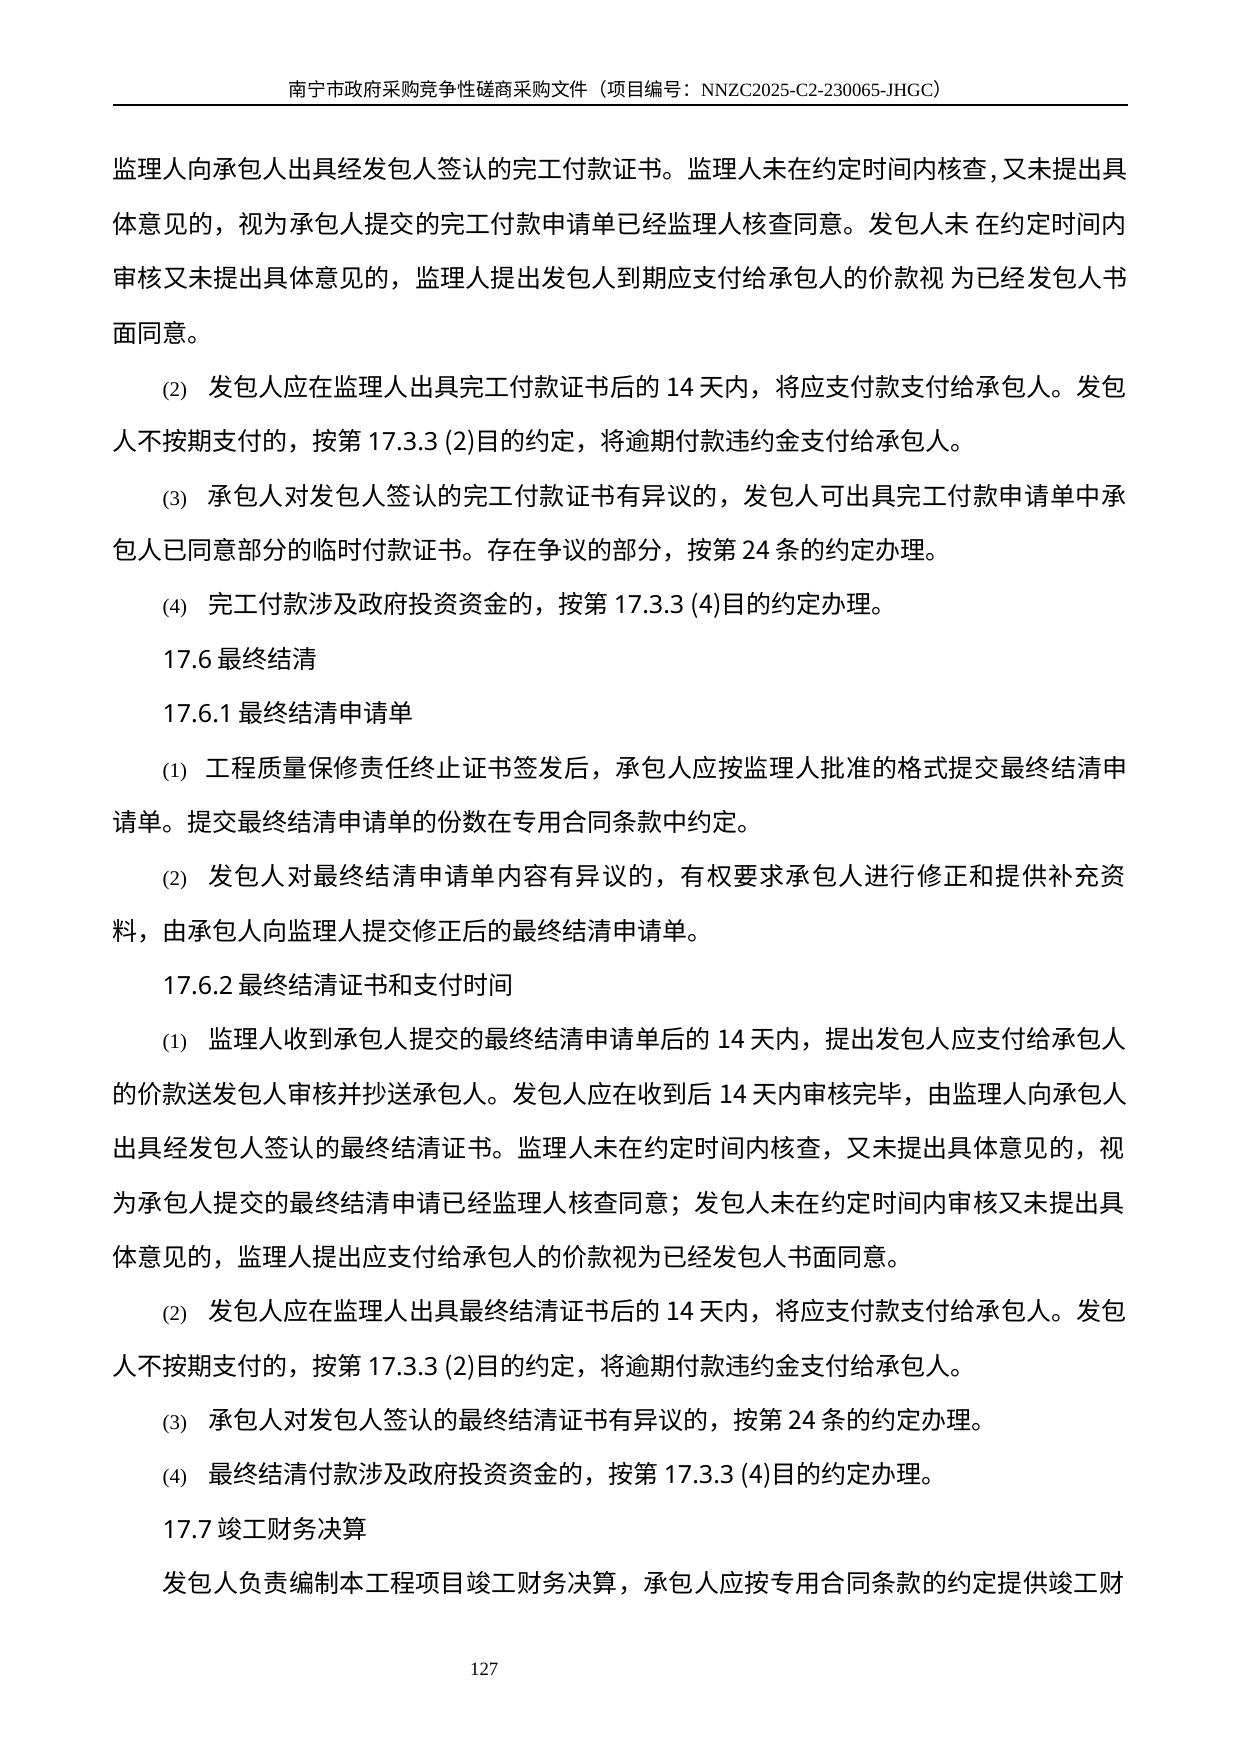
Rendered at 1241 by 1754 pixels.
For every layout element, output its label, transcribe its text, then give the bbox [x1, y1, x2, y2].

subtitle 17.7竣工财务决算 [112, 1509, 1128, 1546]
list 最终结清付款涉及政府投资资金的，按第17.3.3 (4)目的约定办理。 [112, 1455, 1128, 1491]
list 发包人应在监理人出具最终结清证书后的14天内，将应支付款支付给承包人。发包人不按期支付的，按第17.3.3 (2)目的约定，将逾期付款违约金支付给承包人。 [112, 1292, 1128, 1382]
list 发包人应在监理人出具完工付款证书后的14天内，将应支付款支付给承包人。发包人不按期支付的，按第17.3.3 (2)目的约定，将逾期付款违约金支付给承包人。 [112, 367, 1128, 458]
list 工程质量保修责任终止证书签发后，承包人应按监理人批准的格式提交最终结清申请单。提交最终结清申请单的份数在专用合同条款中约定。 [112, 748, 1128, 839]
list 监理人收到承包人提交的最终结清申请单后的14天内，提出发包人应支付给承包人的价款送发包人审核并抄送承包人。发包人应在收到后14天内审核完毕，由监理人向承包人出具经发包人签认的最终结清证书。监理人未在约定时间内核查，又未提出具体意见的，视为承包人提交的最终结清申请已经监理人核查同意；发包人未在约定时间内审核又未提出具体意见的，监理人提出应支付给承包人的价款视为已经发包人书面同意。 [112, 1020, 1128, 1274]
text 17.6.1最终结清申请单 [112, 694, 1128, 730]
list 承包人对发包人签认的完工付款证书有异议的，发包人可出具完工付款申请单中承包人已同意部分的临时付款证书。存在争议的部分，按第24条的约定办理。 [112, 476, 1128, 567]
list 发包人对最终结清申请单内容有异议的，有权要求承包人进行修正和提供补充资料，由承包人向监理人提交修正后的最终结清申请单。 [112, 857, 1128, 947]
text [112, 1564, 1128, 1600]
subtitle 17.6最终结清 [112, 639, 1128, 676]
text 17.6.2最终结清证书和支付时间 [112, 966, 1128, 1002]
list 承包人对发包人签认的最终结清证书有异议的，按第24条的约定办理。 [112, 1401, 1128, 1437]
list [112, 150, 1128, 349]
list 完工付款涉及政府投资资金的，按第17.3.3 (4)目的约定办理。 [112, 585, 1128, 621]
